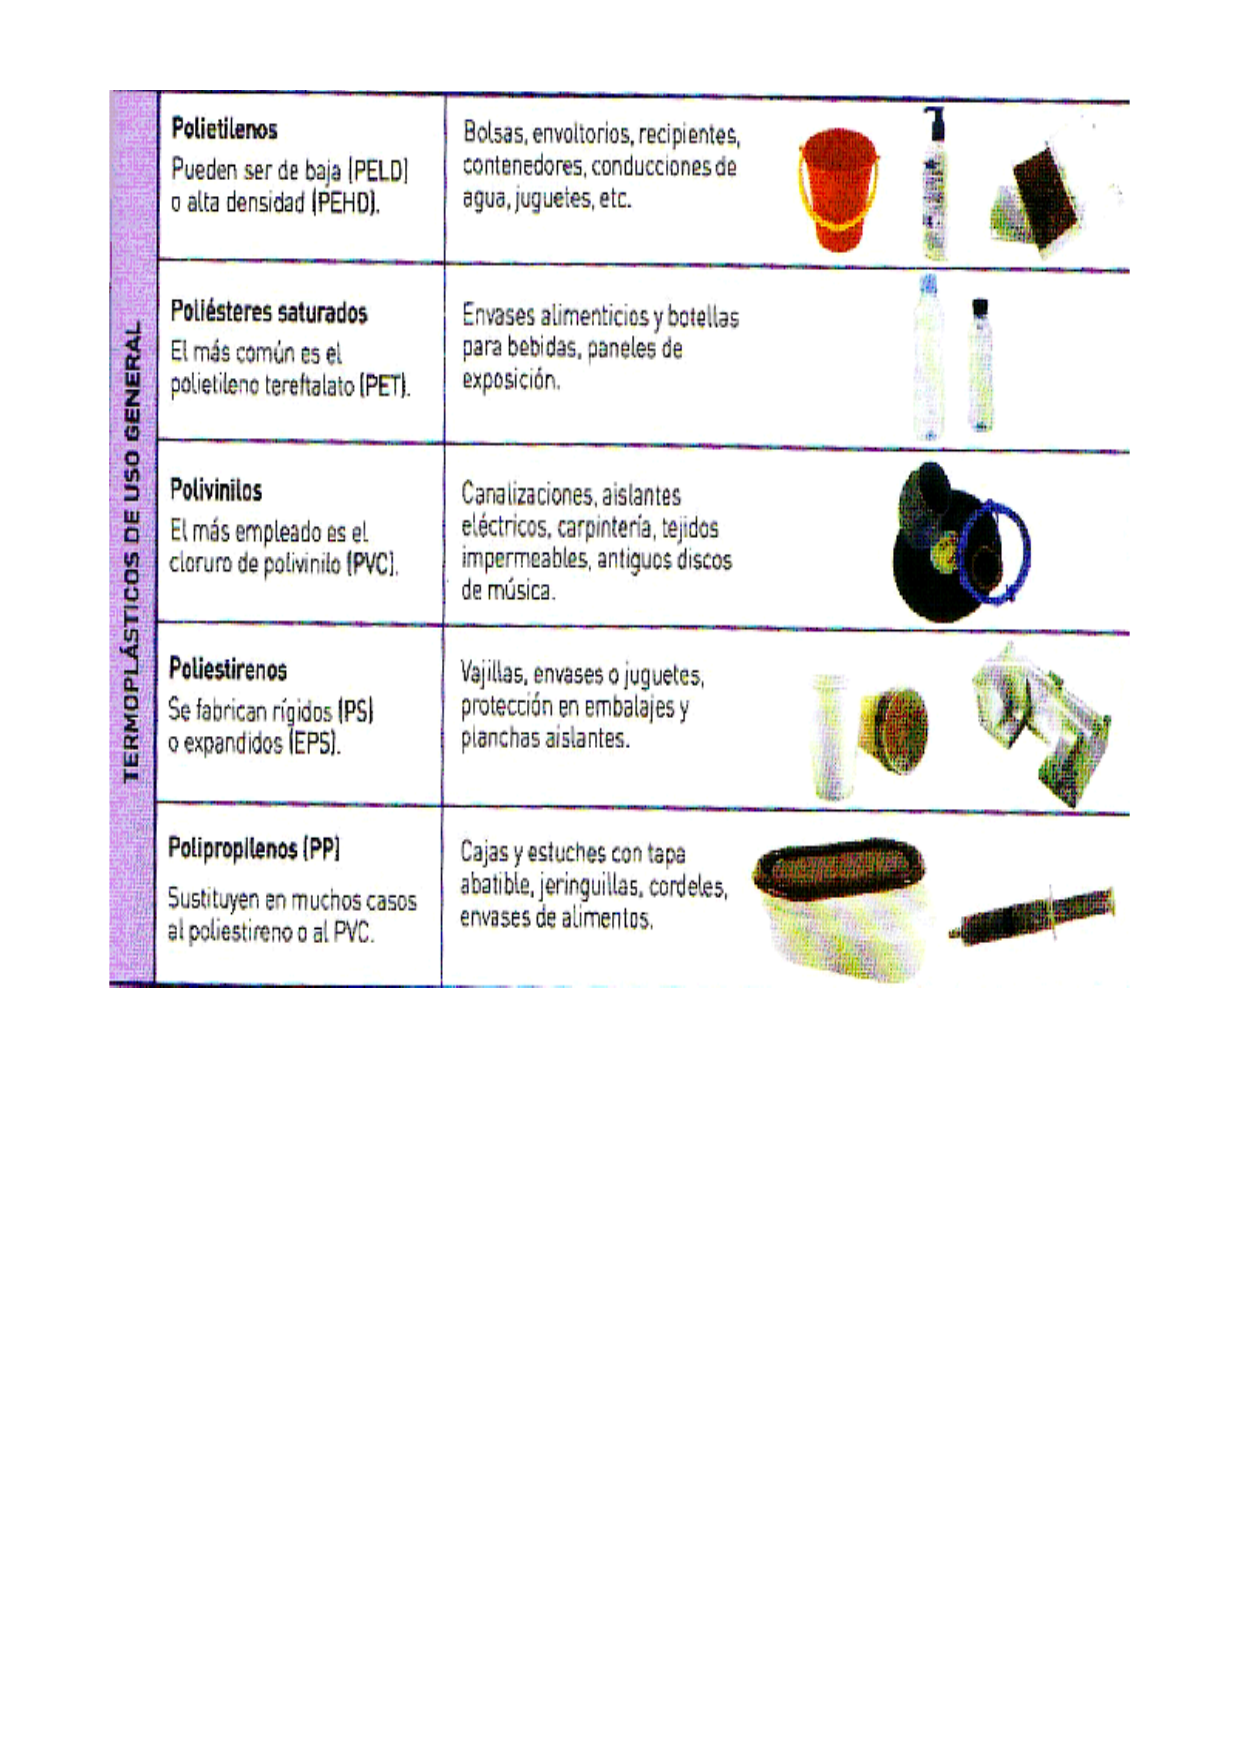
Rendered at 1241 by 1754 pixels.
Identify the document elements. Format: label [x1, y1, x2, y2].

picture [109, 90, 1130, 988]
